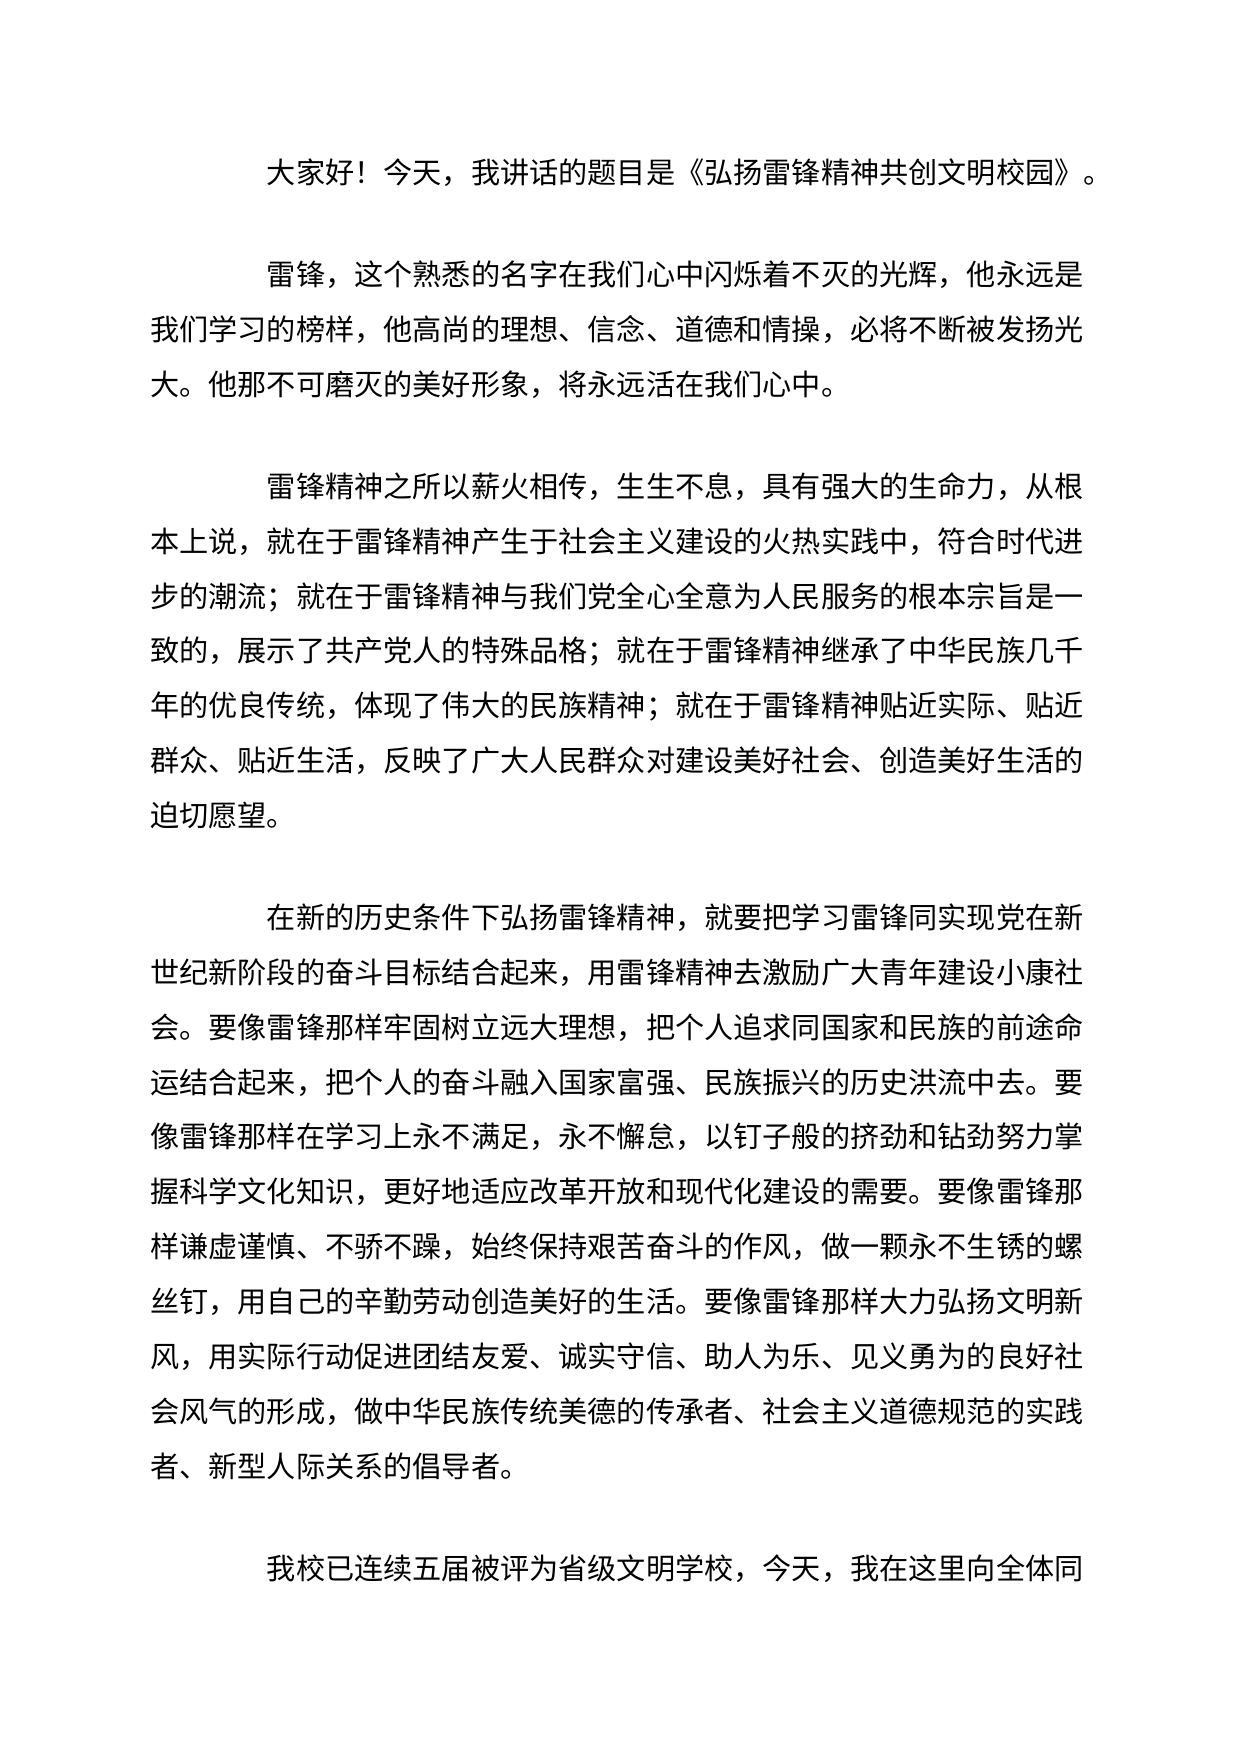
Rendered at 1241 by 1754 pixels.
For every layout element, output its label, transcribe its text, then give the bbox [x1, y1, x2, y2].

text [150, 1545, 1090, 1587]
text 大家好！今天，我讲话的题目是《弘扬雷锋精神共创文明校园》。 [150, 150, 1090, 192]
text 雷锋，这个熟悉的名字在我们心中闪烁着不灭的光辉，他永远是我们学习的榜样，他高尚的理想、信念、道德和情操，必将不断被发扬光大。他那不可磨灭的美好形象，将永远活在我们心中。 [150, 252, 1090, 404]
text 在新的历史条件下弘扬雷锋精神，就要把学习雷锋同实现党在新世纪新阶段的奋斗目标结合起来，用雷锋精神去激励广大青年建设小康社会。要像雷锋那样牢固树立远大理想，把个人追求同国家和民族的前途命运结合起来，把个人的奋斗融入国家富强、民族振兴的历史洪流中去。要像雷锋那样在学习上永不满足，永不懈怠，以钉子般的挤劲和钻劲努力掌握科学文化知识，更好地适应改革开放和现代化建设的需要。要像雷锋那样谦虚谨慎、不骄不躁，始终保持艰苦奋斗的作风，做一颗永不生锈的螺丝钉，用自己的辛勤劳动创造美好的生活。要像雷锋那样大力弘扬文明新风，用实际行动促进团结友爱、诚实守信、助人为乐、见义勇为的良好社会风气的形成，做中华民族传统美德的传承者、社会主义道德规范的实践者、新型人际关系的倡导者。 [150, 894, 1090, 1486]
text 雷锋精神之所以薪火相传，生生不息，具有强大的生命力，从根本上说，就在于雷锋精神产生于社会主义建设的火热实践中，符合时代进步的潮流；就在于雷锋精神与我们党全心全意为人民服务的根本宗旨是一致的，展示了共产党人的特殊品格；就在于雷锋精神继承了中华民族几千年的优良传统，体现了伟大的民族精神；就在于雷锋精神贴近实际、贴近群众、贴近生活，反映了广大人民群众对建设美好社会、创造美好生活的迫切愿望。 [150, 463, 1090, 835]
